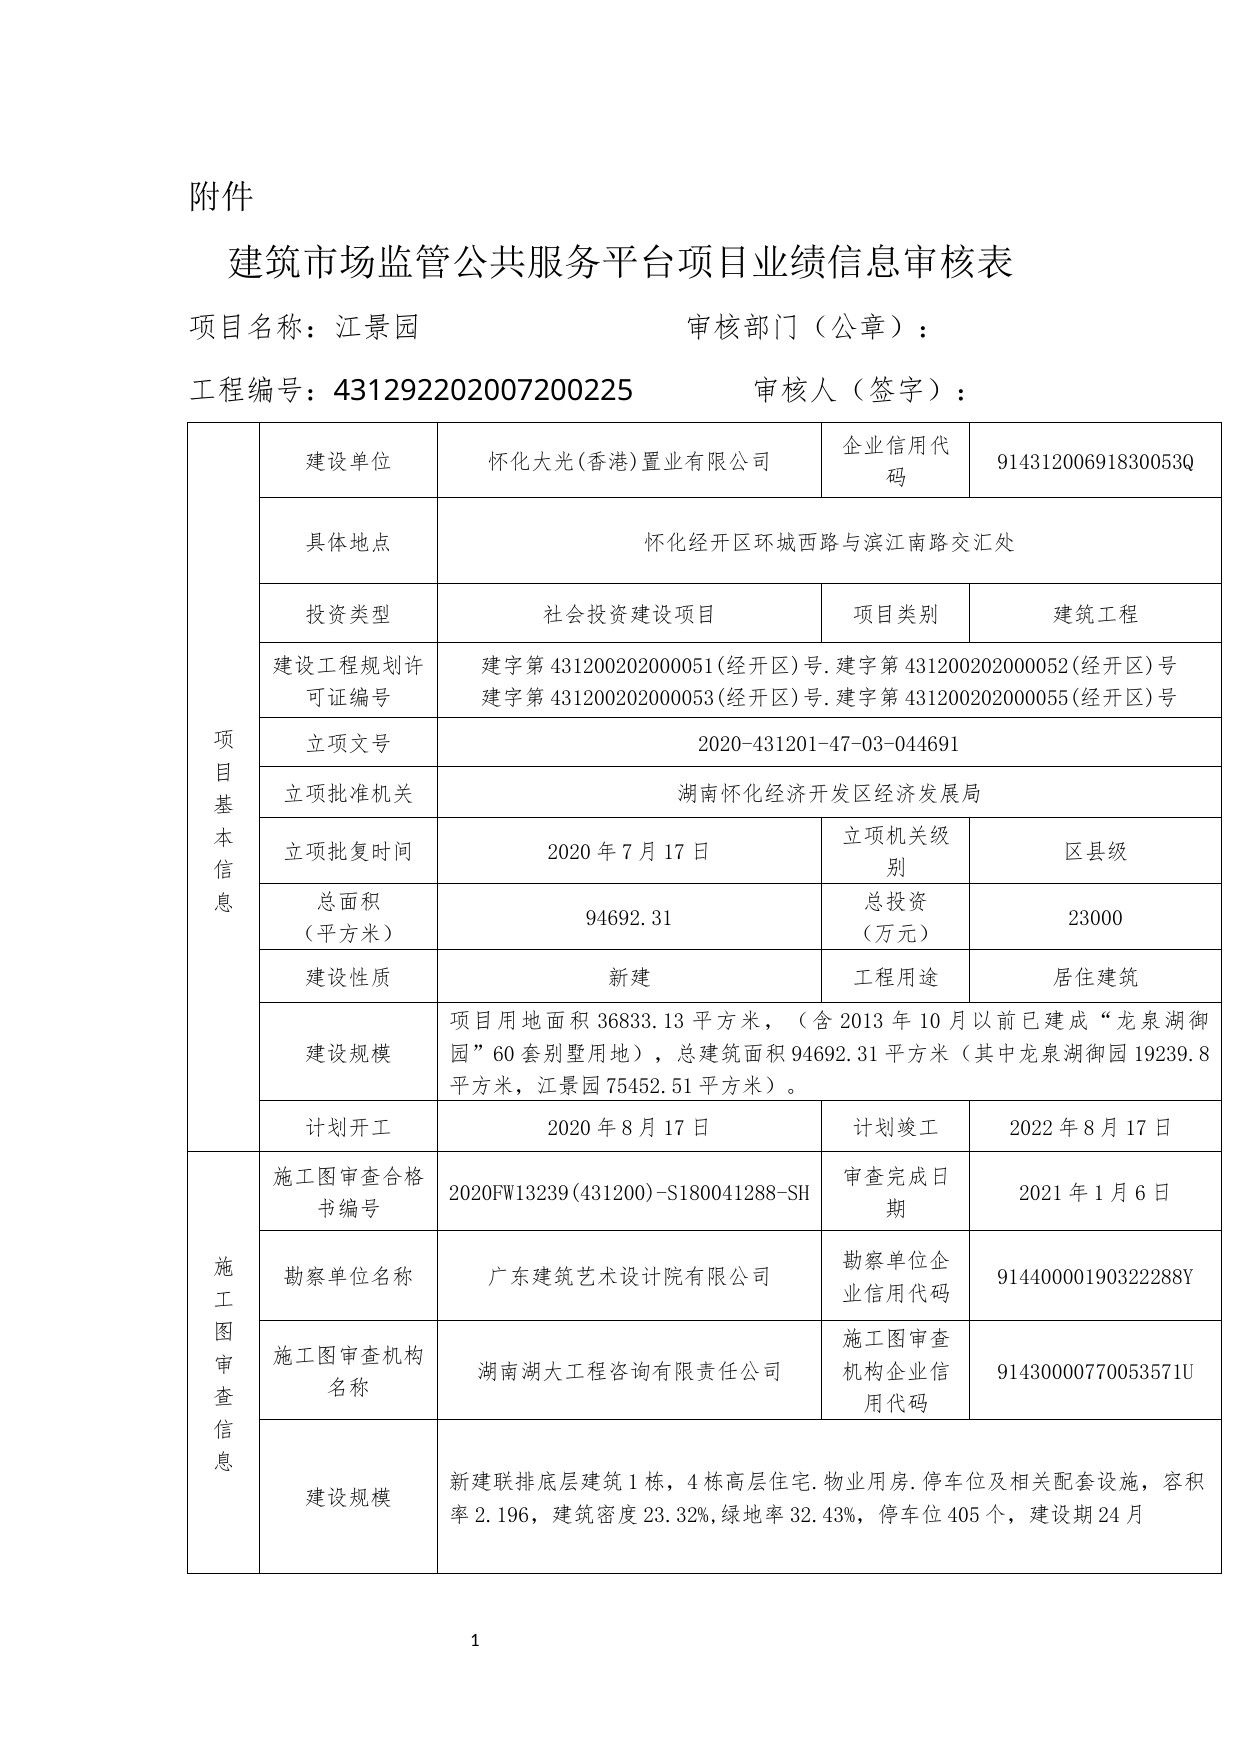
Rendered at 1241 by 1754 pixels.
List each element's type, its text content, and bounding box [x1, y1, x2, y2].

table_cell 91430000770053571U [970, 1321, 1221, 1419]
table_cell 施工图审查机构企业信用代码 [822, 1321, 969, 1419]
table_cell 勘察单位名称 [260, 1231, 437, 1320]
table_cell 具体地点 [260, 498, 437, 583]
table_header 建设单位 [260, 423, 437, 497]
table_cell 建设工程规划许可证编号 [260, 643, 437, 717]
table_header 企业信用代码 [822, 423, 969, 497]
table_cell 建筑工程 [970, 584, 1221, 642]
table_cell 23000 [970, 884, 1221, 949]
table_cell 建设性质 [260, 950, 437, 1002]
table_cell 立项批准机关 [260, 767, 437, 817]
table_cell 2020年7月17日 [438, 818, 821, 883]
table_cell 建设规模 [260, 1003, 437, 1100]
table_cell 计划竣工 [822, 1101, 969, 1151]
table_cell 勘察单位企业信用代码 [822, 1231, 969, 1320]
table_cell 施工图审查合格书编号 [260, 1152, 437, 1229]
table_cell 建设规模 [260, 1420, 437, 1573]
table_cell 计划开工 [260, 1101, 437, 1151]
table_header 项 目 基 本 信 息 [188, 423, 259, 1151]
table_cell 2020FW13239(431200)-S180041288-SH [438, 1152, 821, 1229]
table_cell 总投资 （万元） [822, 884, 969, 949]
table_cell 社会投资建设项目 [438, 584, 821, 642]
table_cell 立项批复时间 [260, 818, 437, 883]
table_cell 投资类型 [260, 584, 437, 642]
table_cell 新建 [438, 950, 821, 1002]
table_cell 总面积 （平方米） [260, 884, 437, 949]
table_cell 施工图审查机构名称 [260, 1321, 437, 1419]
table_cell 怀化经开区环城西路与滨江南路交汇处 [438, 498, 1221, 583]
table_cell 区县级 [970, 818, 1221, 883]
text 项目名称：江景园 审核部门（公章）： [187, 292, 1053, 357]
table_cell 湖南怀化经济开发区经济发展局 [438, 767, 1221, 817]
table_cell 91440000190322288Y [970, 1231, 1221, 1320]
table_cell 建字第431200202000051(经开区)号.建字第431200202000052(经开区)号 建字第431200202000053(经开区)号.建字第431200202000055(经开区)号 [438, 643, 1221, 717]
table_cell 施 工 图 审 查 信 息 [188, 1152, 259, 1573]
table_header 怀化大光(香港)置业有限公司 [438, 423, 821, 497]
table_header 91431200691830053Q [970, 423, 1221, 497]
table_cell 94692.31 [438, 884, 821, 949]
table_cell 2022年8月17日 [970, 1101, 1221, 1151]
table_cell 项目类别 [822, 584, 969, 642]
table_cell 审查完成日期 [822, 1152, 969, 1229]
table_cell 立项机关级别 [822, 818, 969, 883]
text 建筑市场监管公共服务平台项目业绩信息审核表 [187, 227, 1053, 292]
text 附件 [187, 162, 1053, 227]
table_cell 湖南湖大工程咨询有限责任公司 [438, 1321, 821, 1419]
table_cell 广东建筑艺术设计院有限公司 [438, 1231, 821, 1320]
table_cell 2020-431201-47-03-044691 [438, 718, 1221, 766]
text 工程编号：431292202007200225 审核人（签字）： [187, 357, 1053, 422]
table_cell 立项文号 [260, 718, 437, 766]
table_cell 2021年1月6日 [970, 1152, 1221, 1229]
table_cell 工程用途 [822, 950, 969, 1002]
table_cell 居住建筑 [970, 950, 1221, 1002]
table_cell 新建联排底层建筑1栋，4栋高层住宅.物业用房.停车位及相关配套设施，容积率2.196，建筑密度23.32%,绿地率32.43%，停车位405个，建设期24月 [438, 1420, 1221, 1573]
table_cell 2020年8月17日 [438, 1101, 821, 1151]
table_cell 项目用地面积36833.13平方米，（含2013年10月以前已建成“龙泉湖御园”60套别墅用地），总建筑面积94692.31平方米（其中龙泉湖御园19239.8平方米，江景园75452.51平方米）。 [438, 1003, 1221, 1100]
